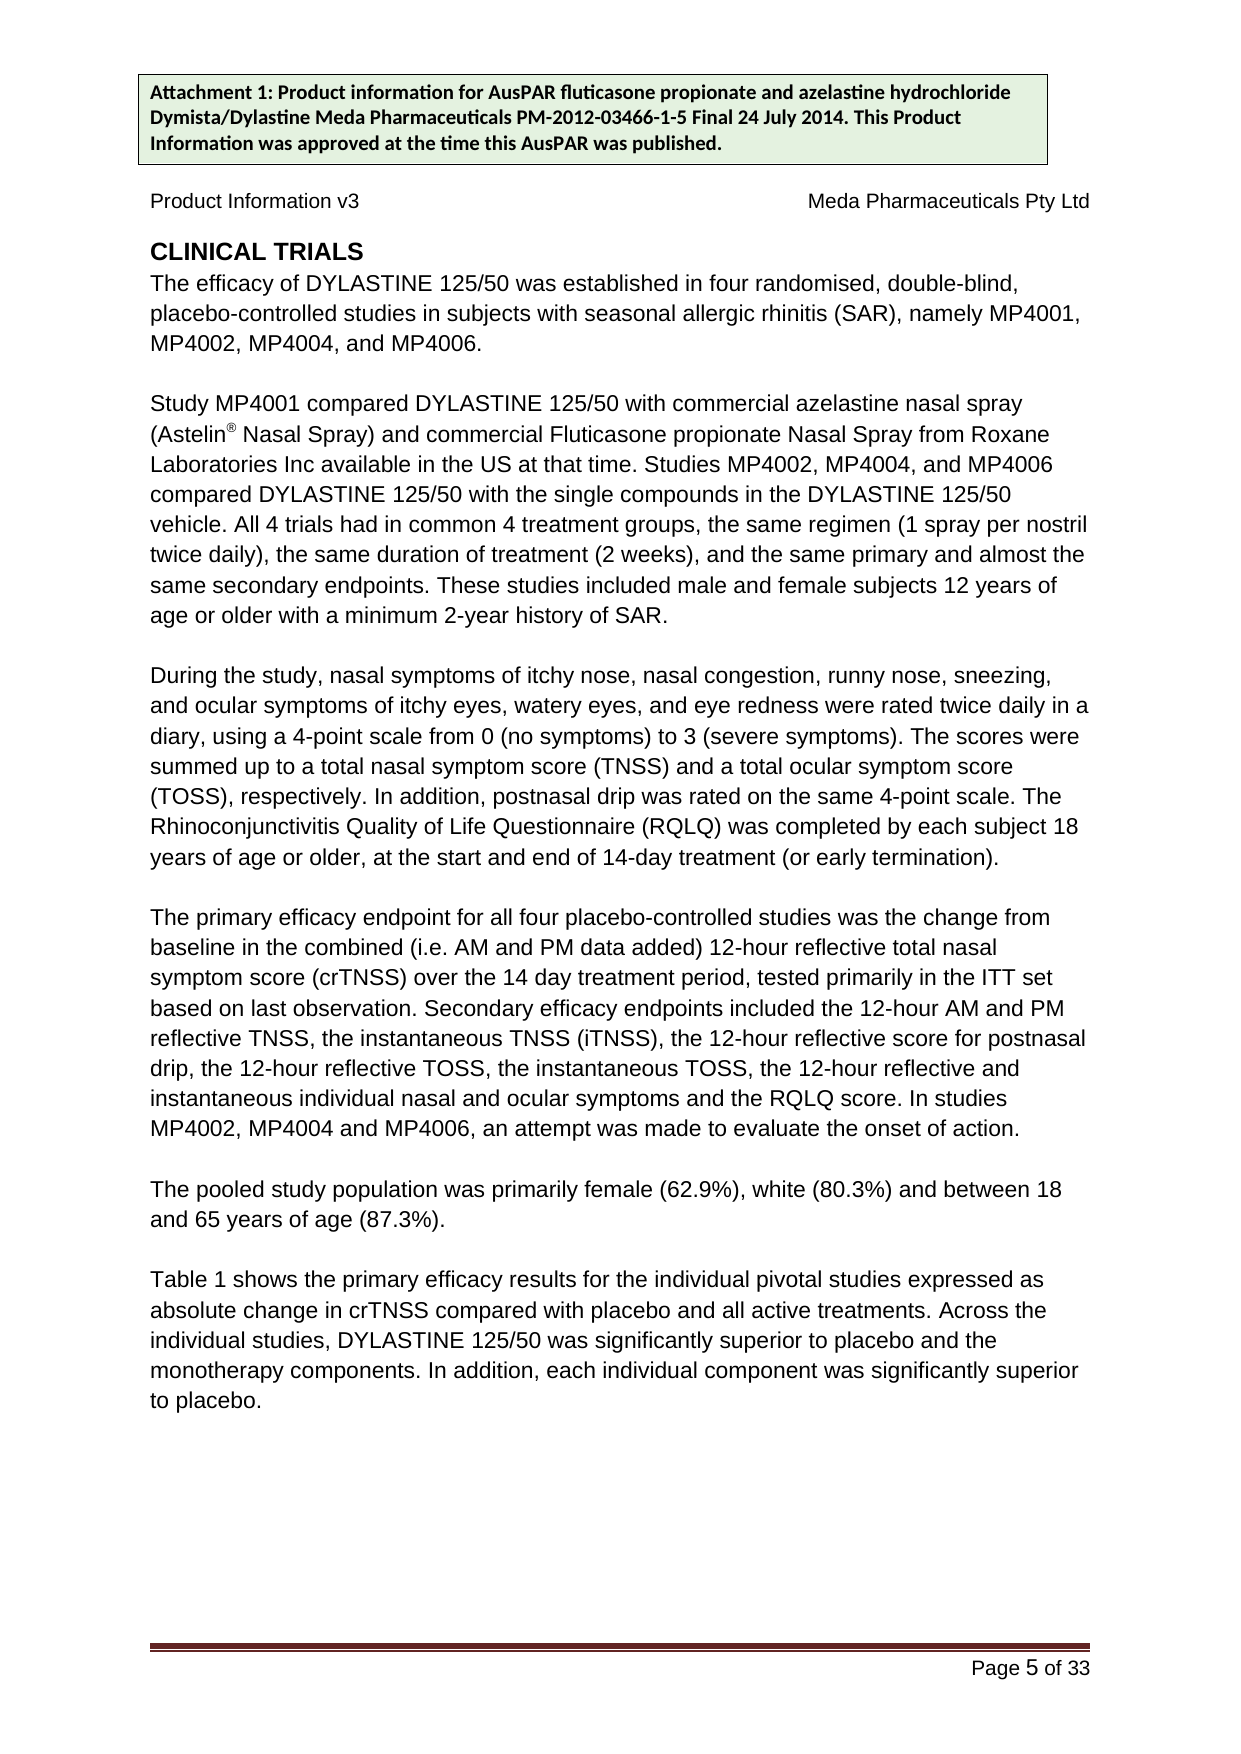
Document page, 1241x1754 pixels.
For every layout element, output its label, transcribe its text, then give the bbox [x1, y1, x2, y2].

text During the study, nasal symptoms of itchy nose, nasal congestion, runny nose, sneezing, and ocular symptoms of itchy eyes, watery eyes, and eye redness were rated twice daily in a diary, using a 4-point scale from 0 (no symptoms) to 3 (severe symptoms). The scores were summed up to a total nasal symptom score (TNSS) and a total ocular symptom score (TOSS), respectively. In addition, postnasal drip was rated on the same 4-point scale. The Rhinoconjunctivitis Quality of Life Questionnaire (RQLQ) was completed by each subject 18 years of age or older, at the start and end of 14-day treatment (or early termination). [150, 662, 1090, 870]
text The pooled study population was primarily female (62.9%), white (80.3%) and between 18 and 65 years of age (87.3%). [150, 1176, 1090, 1232]
text The efficacy of DYLASTINE 125/50 was established in four randomised, double-blind, placebo-controlled studies in subjects with seasonal allergic rhinitis (SAR), namely MP4001, MP4002, MP4004, and MP4006. [150, 269, 1090, 356]
text Table 1 shows the primary efficacy results for the individual pivotal studies expressed as absolute change in crTNSS compared with placebo and all active treatments. Across the individual studies, DYLASTINE 125/50 was significantly superior to placebo and the monotherapy components. In addition, each individual component was significantly superior to placebo. [150, 1266, 1090, 1413]
text Study MP4001 compared DYLASTINE 125/50 with commercial azelastine nasal spray (Astelin® Nasal Spray) and commercial Fluticasone propionate Nasal Spray from Roxane Laboratories Inc available in the US at that time. Studies MP4002, MP4004, and MP4006 compared DYLASTINE 125/50 with the single compounds in the DYLASTINE 125/50 vehicle. All 4 trials had in common 4 treatment groups, the same regimen (1 spray per nostril twice daily), the same duration of treatment (2 weeks), and the same primary and almost the same secondary endpoints. These studies included male and female subjects 12 years of age or older with a minimum 2-year history of SAR. [150, 390, 1090, 628]
text CLINICAL TRIALS [150, 236, 1090, 265]
text The primary efficacy endpoint for all four placebo-controlled studies was the change from baseline in the combined (i.e. AM and PM data added) 12-hour reflective total nasal symptom score (crTNSS) over the 14 day treatment period, tested primarily in the ITT set based on last observation. Secondary efficacy endpoints included the 12-hour AM and PM reflective TNSS, the instantaneous TNSS (iTNSS), the 12-hour reflective score for postnasal drip, the 12-hour reflective TOSS, the instantaneous TOSS, the 12-hour reflective and instantaneous individual nasal and ocular symptoms and the RQLQ score. In studies MP4002, MP4004 and MP4006, an attempt was made to evaluate the onset of action. [150, 904, 1090, 1142]
